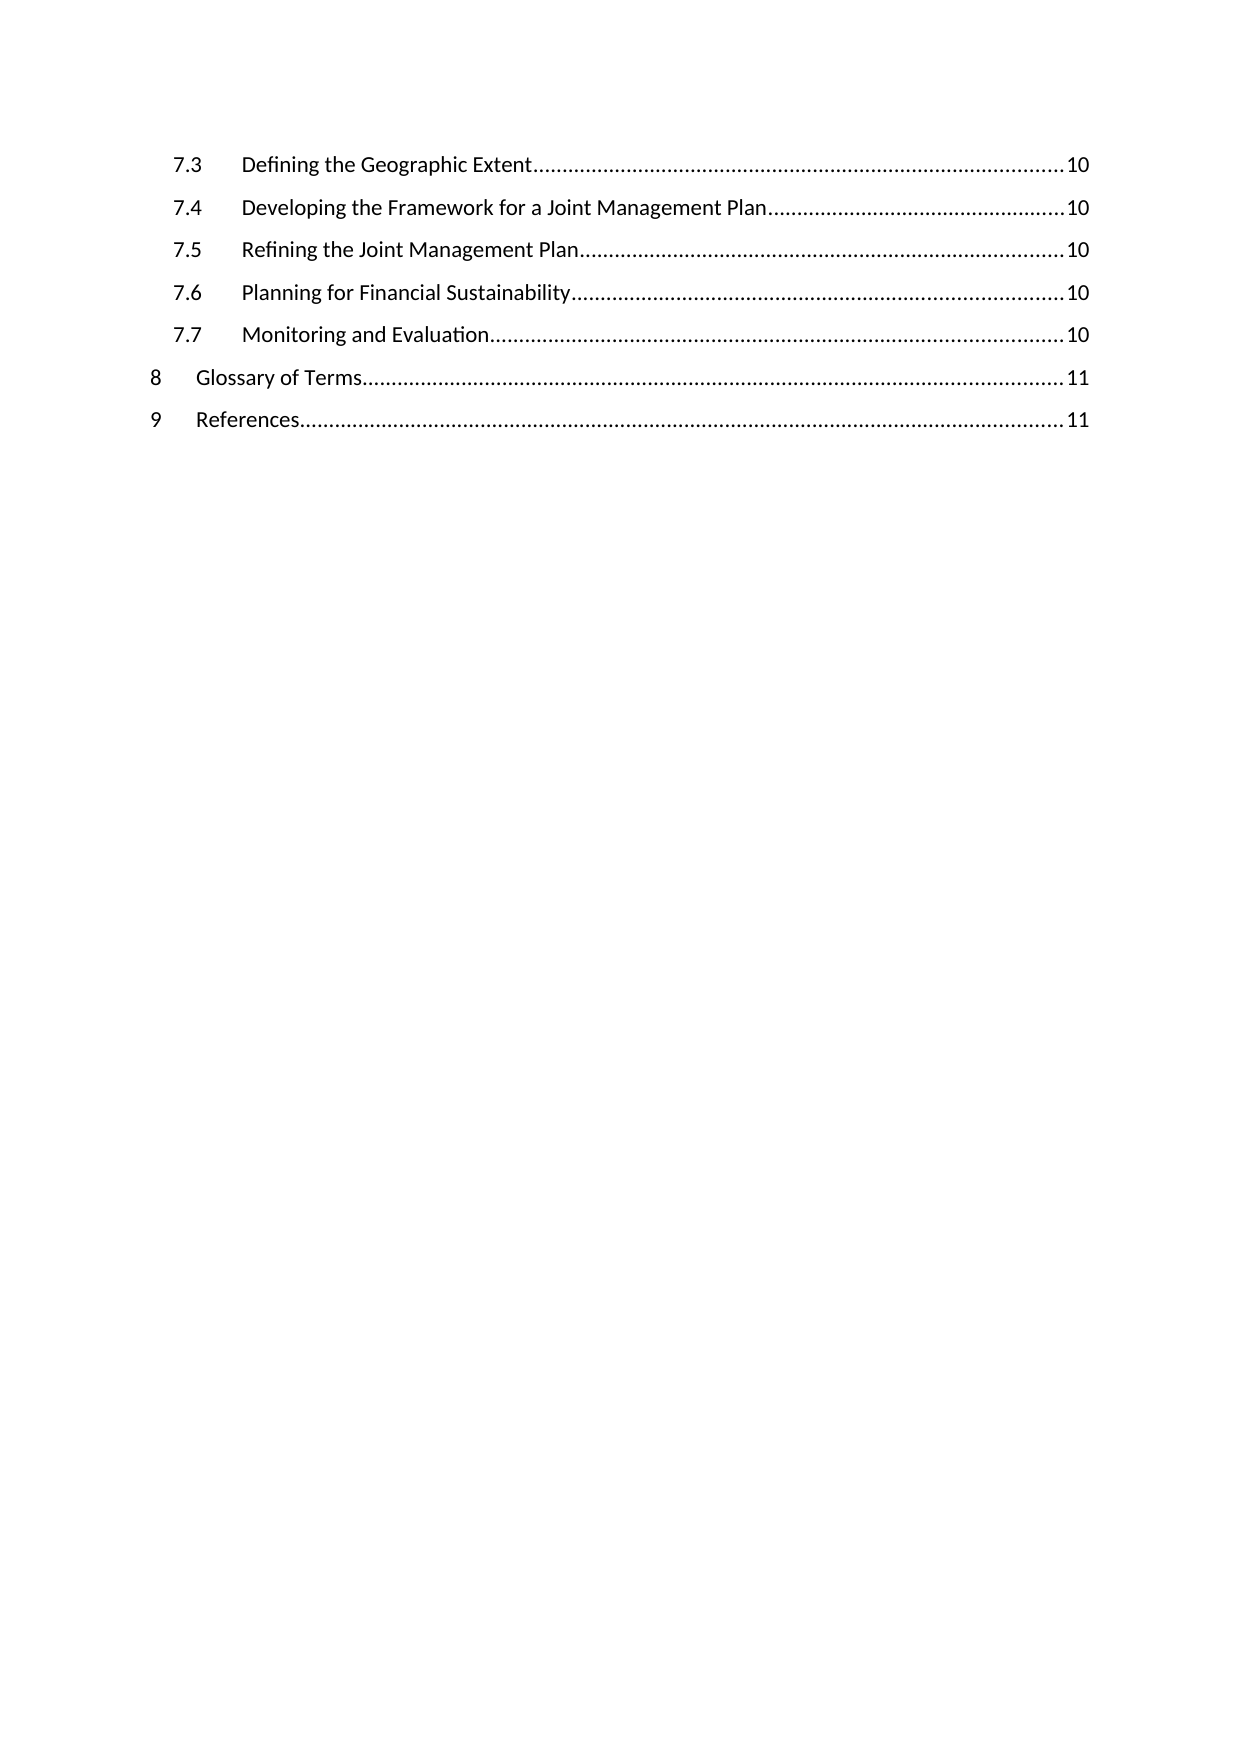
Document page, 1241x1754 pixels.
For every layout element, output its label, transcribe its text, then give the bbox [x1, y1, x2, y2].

text 9 References 11 [150, 406, 1090, 434]
text 7.4 Developing the Framework for a Joint Management Plan 10 [173, 193, 1090, 221]
text 7.6 Planning for Financial Sustainability 10 [173, 278, 1090, 306]
text 7.3 Defining the Geographic Extent 10 [173, 150, 1090, 178]
text 7.5 Refining the Joint Management Plan 10 [173, 235, 1090, 263]
text 7.7 Monitoring and Evaluation 10 [173, 320, 1090, 348]
text 8 Glossary of Terms 11 [150, 363, 1090, 391]
